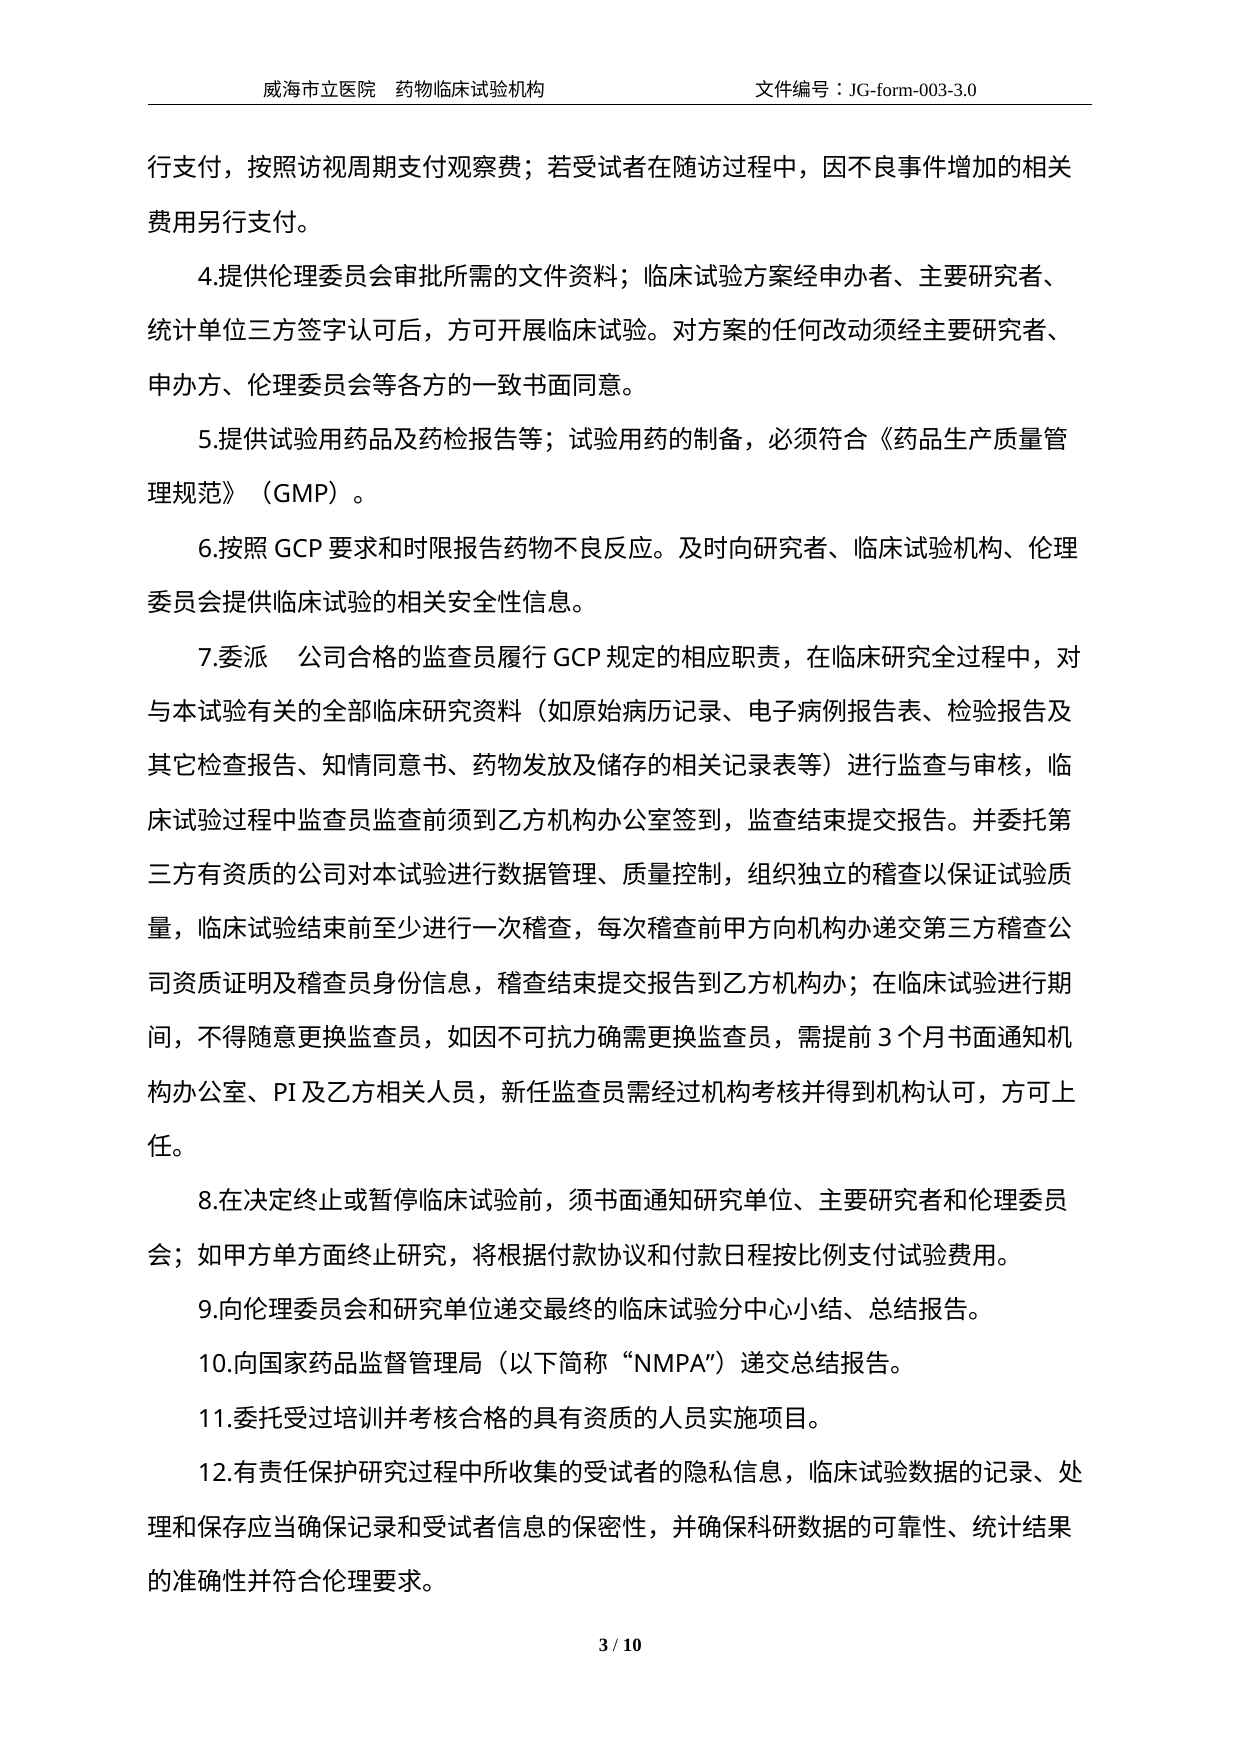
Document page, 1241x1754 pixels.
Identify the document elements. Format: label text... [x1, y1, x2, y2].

text 9.向伦理委员会和研究单位递交最终的临床试验分中心小结、总结报告。 [148, 1289, 1092, 1326]
text 10.向国家药品监督管理局（以下简称“NMPA”）递交总结报告。 [148, 1344, 1092, 1380]
text 6.按照GCP要求和时限报告药物不良反应。及时向研究者、临床试验机构、伦理委员会提供临床试验的相关安全性信息。 [148, 528, 1092, 619]
text 8.在决定终止或暂停临床试验前，须书面通知研究单位、主要研究者和伦理委员会；如甲方单方面终止研究，将根据付款协议和付款日程按比例支付试验费用。 [148, 1181, 1092, 1271]
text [148, 148, 1092, 238]
text 11.委托受过培训并考核合格的具有资质的人员实施项目。 [148, 1398, 1092, 1434]
text 7.委派 公司合格的监查员履行GCP规定的相应职责，在临床研究全过程中，对与本试验有关的全部临床研究资料（如原始病历记录、电子病例报告表、检验报告及其它检查报告、知情同意书、药物发放及储存的相关记录表等）进行监查与审核，临床试验过程中监查员监查前须到乙方机构办公室签到，监查结束提交报告。并委托第三方有资质的公司对本试验进行数据管理、质量控制，组织独立的稽查以保证试验质量，临床试验结束前至少进行一次稽查，每次稽查前甲方向机构办递交第三方稽查公司资质证明及稽查员身份信息，稽查结束提交报告到乙方机构办；在临床试验进行期间，不得随意更换监查员，如因不可抗力确需更换监查员，需提前3个月书面通知机构办公室、PI及乙方相关人员，新任监查员需经过机构考核并得到机构认可，方可上任。 [148, 637, 1092, 1163]
text 12.有责任保护研究过程中所收集的受试者的隐私信息，临床试验数据的记录、处理和保存应当确保记录和受试者信息的保密性，并确保科研数据的可靠性、统计结果的准确性并符合伦理要求。 [148, 1453, 1092, 1598]
text 4.提供伦理委员会审批所需的文件资料；临床试验方案经申办者、主要研究者、统计单位三方签字认可后，方可开展临床试验。对方案的任何改动须经主要研究者、申办方、伦理委员会等各方的一致书面同意。 [148, 256, 1092, 401]
text 5.提供试验用药品及药检报告等；试验用药的制备，必须符合《药品生产质量管理规范》（GMP）。 [148, 419, 1092, 510]
